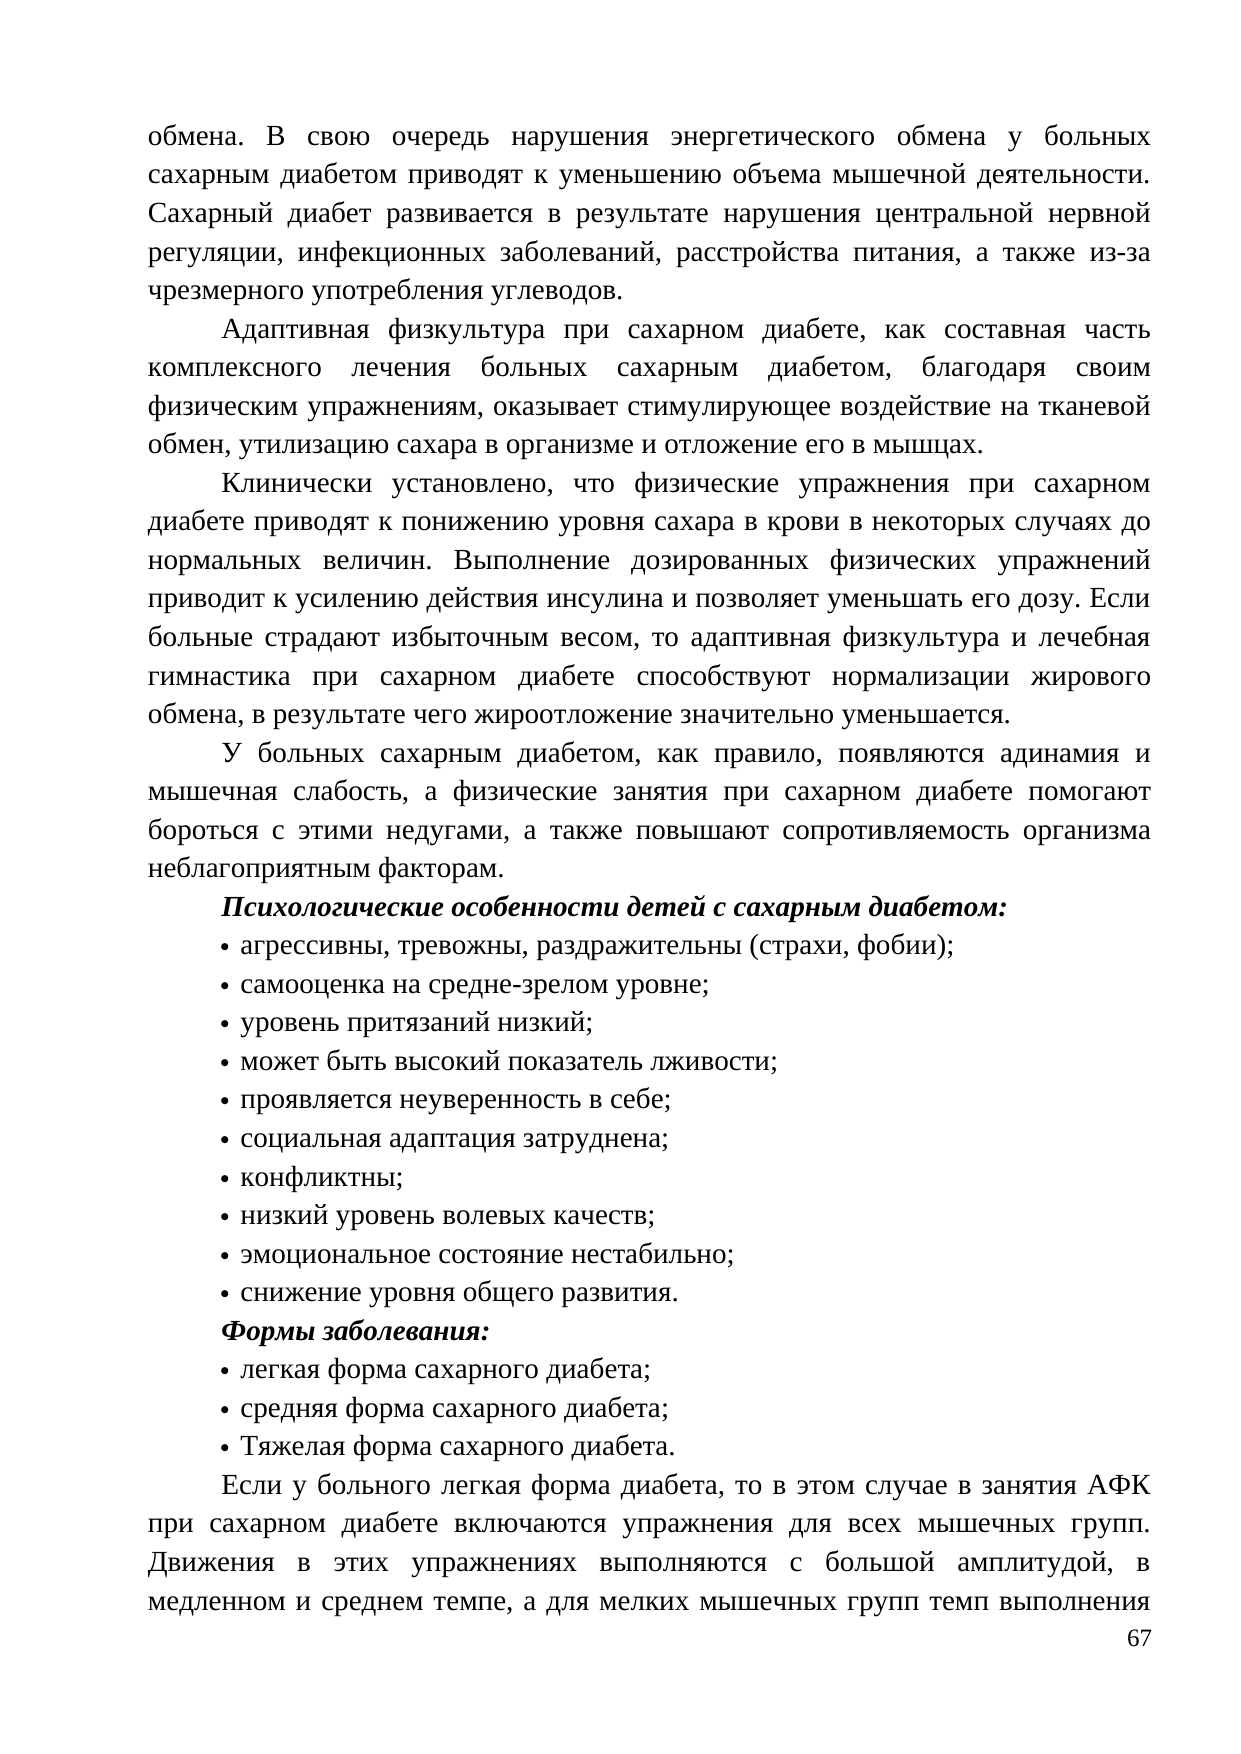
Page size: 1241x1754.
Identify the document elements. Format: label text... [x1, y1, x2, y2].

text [148, 118, 1152, 306]
list средняя форма сахарного диабета; [148, 1390, 1152, 1423]
list самооценка на средне-зрелом уровне; [148, 966, 1152, 999]
text Психологические особенности детей с сахарным диабетом: [148, 889, 1152, 922]
list конфликтны; [148, 1159, 1152, 1192]
text Адаптивная физкультура при сахарном диабете, как составная часть комплексного лечения больных сахарным диабетом, благодаря своим физическим упражнениям, оказывает стимулирующее воздействие на тканевой обмен, утилизацию сахара в организме и отложение его в мышцах. [148, 311, 1152, 460]
list эмоциональное состояние нестабильно; [148, 1236, 1152, 1269]
list уровень притязаний низкий; [148, 1004, 1152, 1038]
list снижение уровня общего развития. [148, 1274, 1152, 1308]
text У больных сахарным диабетом, как правило, появляются адинамия и мышечная слабость, а физические занятия при сахарном диабете помогают бороться с этими недугами, а также повышают сопротивляемость организма неблагоприятным факторам. [148, 735, 1152, 884]
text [148, 1467, 1152, 1616]
list низкий уровень волевых качеств; [148, 1197, 1152, 1231]
text Формы заболевания: [148, 1313, 1152, 1346]
list социальная адаптация затруднена; [148, 1120, 1152, 1154]
list Тяжелая форма сахарного диабета. [148, 1428, 1152, 1462]
list может быть высокий показатель лживости; [148, 1043, 1152, 1077]
list проявляется неуверенность в себе; [148, 1082, 1152, 1115]
list агрессивны, тревожны, раздражительны (страхи, фобии); [148, 927, 1152, 961]
list легкая форма сахарного диабета; [148, 1351, 1152, 1385]
text Клинически установлено, что физические упражнения при сахарном диабете приводят к понижению уровня сахара в крови в некоторых случаях до нормальных величин. Выполнение дозированных физических упражнений приводит к усилению действия инсулина и позволяет уменьшать его дозу. Если больные страдают избыточным весом, то адаптивная физкультура и лечебная гимнастика при сахарном диабете способствуют нормализации жирового обмена, в результате чего жироотложение значительно уменьшается. [148, 465, 1152, 730]
